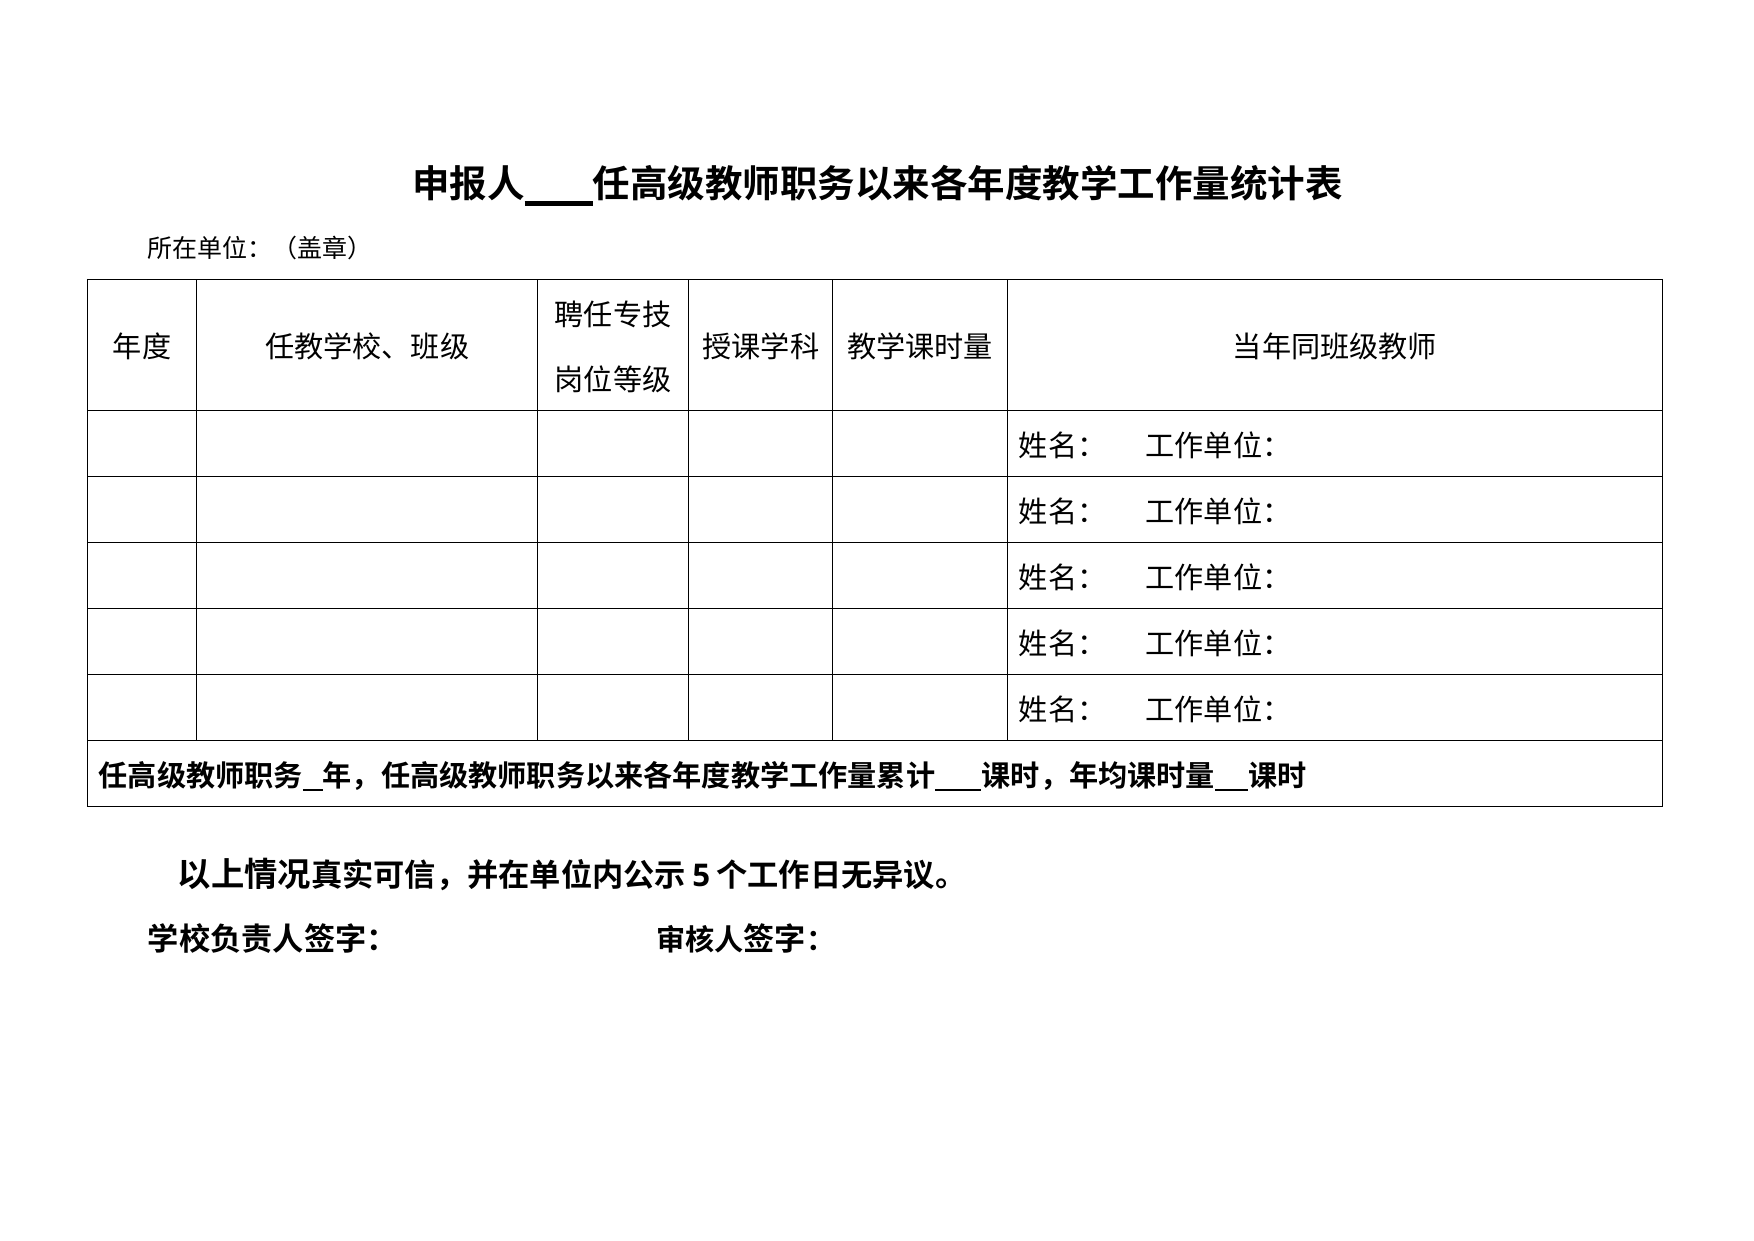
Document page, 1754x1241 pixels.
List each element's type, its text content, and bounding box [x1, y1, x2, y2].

table_header 年度 [88, 280, 196, 410]
table_header 授课学科 [689, 280, 832, 410]
table_cell [689, 411, 832, 476]
table_cell [197, 675, 537, 740]
table_cell [689, 543, 832, 608]
text 以上情况真实可信，并在单位内公示5个工作日无异议。 [148, 840, 1606, 905]
table_cell [197, 477, 537, 542]
table_cell 姓名： 工作单位： [1008, 543, 1662, 608]
table_cell [88, 609, 196, 674]
table_cell [689, 609, 832, 674]
table_cell 姓名： 工作单位： [1008, 477, 1662, 542]
table_cell 姓名： 工作单位： [1008, 675, 1662, 740]
table_cell 任高级教师职务 年，任高级教师职务以来各年度教学工作量累计 课时，年均课时量 课时 [88, 741, 1662, 806]
table_cell [197, 609, 537, 674]
table_cell [88, 411, 196, 476]
table_cell [538, 411, 688, 476]
table_cell [833, 609, 1007, 674]
table_cell [538, 675, 688, 740]
table_header 教学课时量 [833, 280, 1007, 410]
table_cell [88, 675, 196, 740]
table_cell [689, 675, 832, 740]
table_cell [538, 543, 688, 608]
table_cell [538, 477, 688, 542]
table_cell 姓名： 工作单位： [1008, 609, 1662, 674]
table_cell [197, 543, 537, 608]
table_cell [689, 477, 832, 542]
table_header 任教学校、班级 [197, 280, 537, 410]
text 所在单位：（盖章） [148, 214, 1606, 279]
table_cell [833, 411, 1007, 476]
table_cell [88, 477, 196, 542]
table_cell [538, 609, 688, 674]
table_cell [88, 543, 196, 608]
table_cell 姓名： 工作单位： [1008, 411, 1662, 476]
table_cell [833, 477, 1007, 542]
table_cell [833, 675, 1007, 740]
text 申报人 任高级教师职务以来各年度教学工作量统计表 [148, 149, 1606, 214]
text 学校负责人签字： 审核人签字： [148, 905, 1544, 970]
table_cell [197, 411, 537, 476]
table_header 当年同班级教师 [1008, 280, 1662, 410]
table_cell [833, 543, 1007, 608]
table_header 聘任专技岗位等级 [538, 280, 688, 410]
